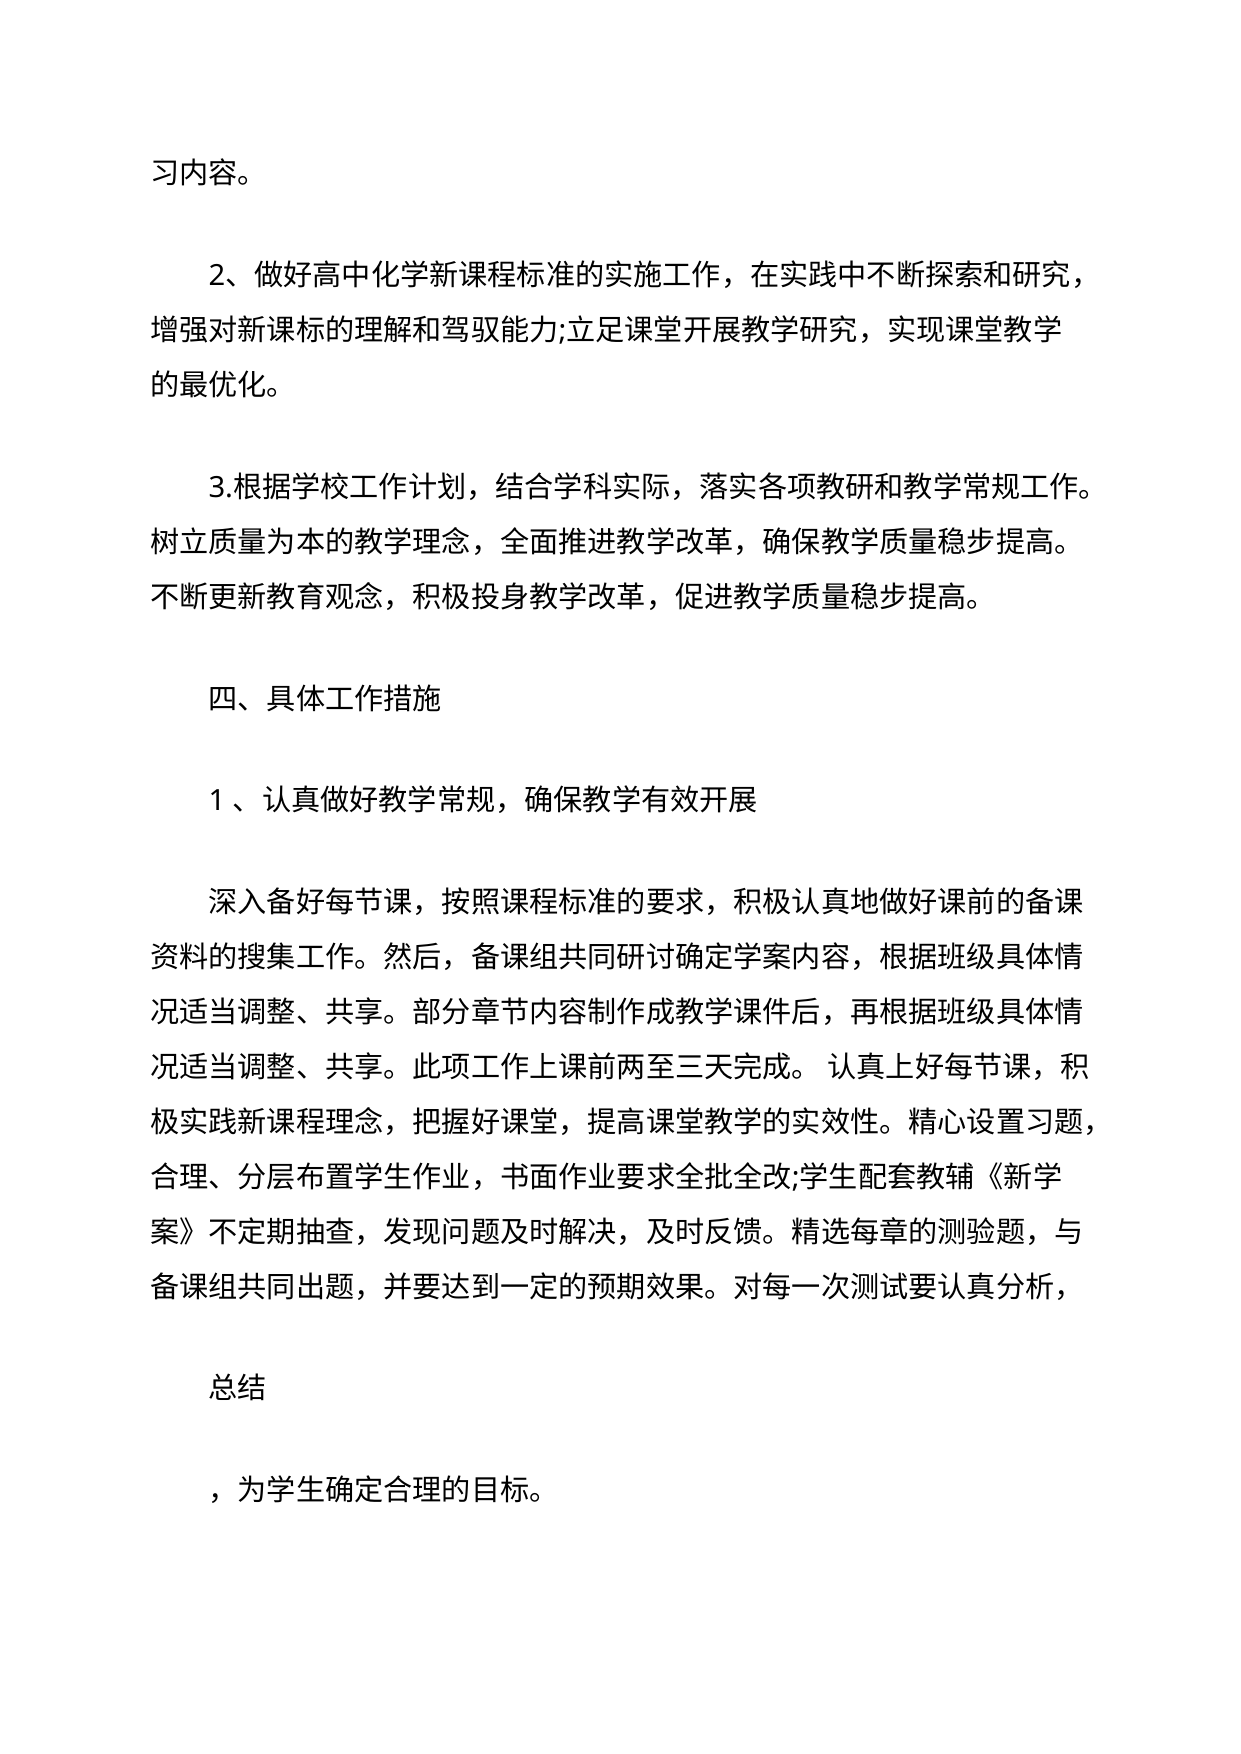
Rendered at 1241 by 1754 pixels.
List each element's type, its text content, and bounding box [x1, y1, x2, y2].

text 2、做好高中化学新课程标准的实施工作，在实践中不断探索和研究，增强对新课标的理解和驾驭能力;立足课堂开展教学研究，实现课堂教学的最优化。 [150, 252, 1090, 404]
text 总结 [150, 1365, 1090, 1407]
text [150, 150, 1090, 192]
text 1 、认真做好教学常规，确保教学有效开展 [150, 777, 1090, 819]
text 深入备好每节课，按照课程标准的要求，积极认真地做好课前的备课资料的搜集工作。然后，备课组共同研讨确定学案内容，根据班级具体情况适当调整、共享。部分章节内容制作成教学课件后，再根据班级具体情况适当调整、共享。此项工作上课前两至三天完成。 认真上好每节课，积极实践新课程理念，把握好课堂，提高课堂教学的实效性。精心设置习题，合理、分层布置学生作业，书面作业要求全批全改;学生配套教辅《新学案》不定期抽查，发现问题及时解决，及时反馈。精选每章的测验题，与备课组共同出题，并要达到一定的预期效果。对每一次测试要认真分析， [150, 879, 1090, 1306]
text ，为学生确定合理的目标。 [150, 1467, 1090, 1509]
text 四、具体工作措施 [150, 675, 1090, 717]
text 3.根据学校工作计划，结合学科实际，落实各项教研和教学常规工作。树立质量为本的教学理念，全面推进教学改革，确保教学质量稳步提高。不断更新教育观念，积极投身教学改革，促进教学质量稳步提高。 [150, 463, 1090, 616]
